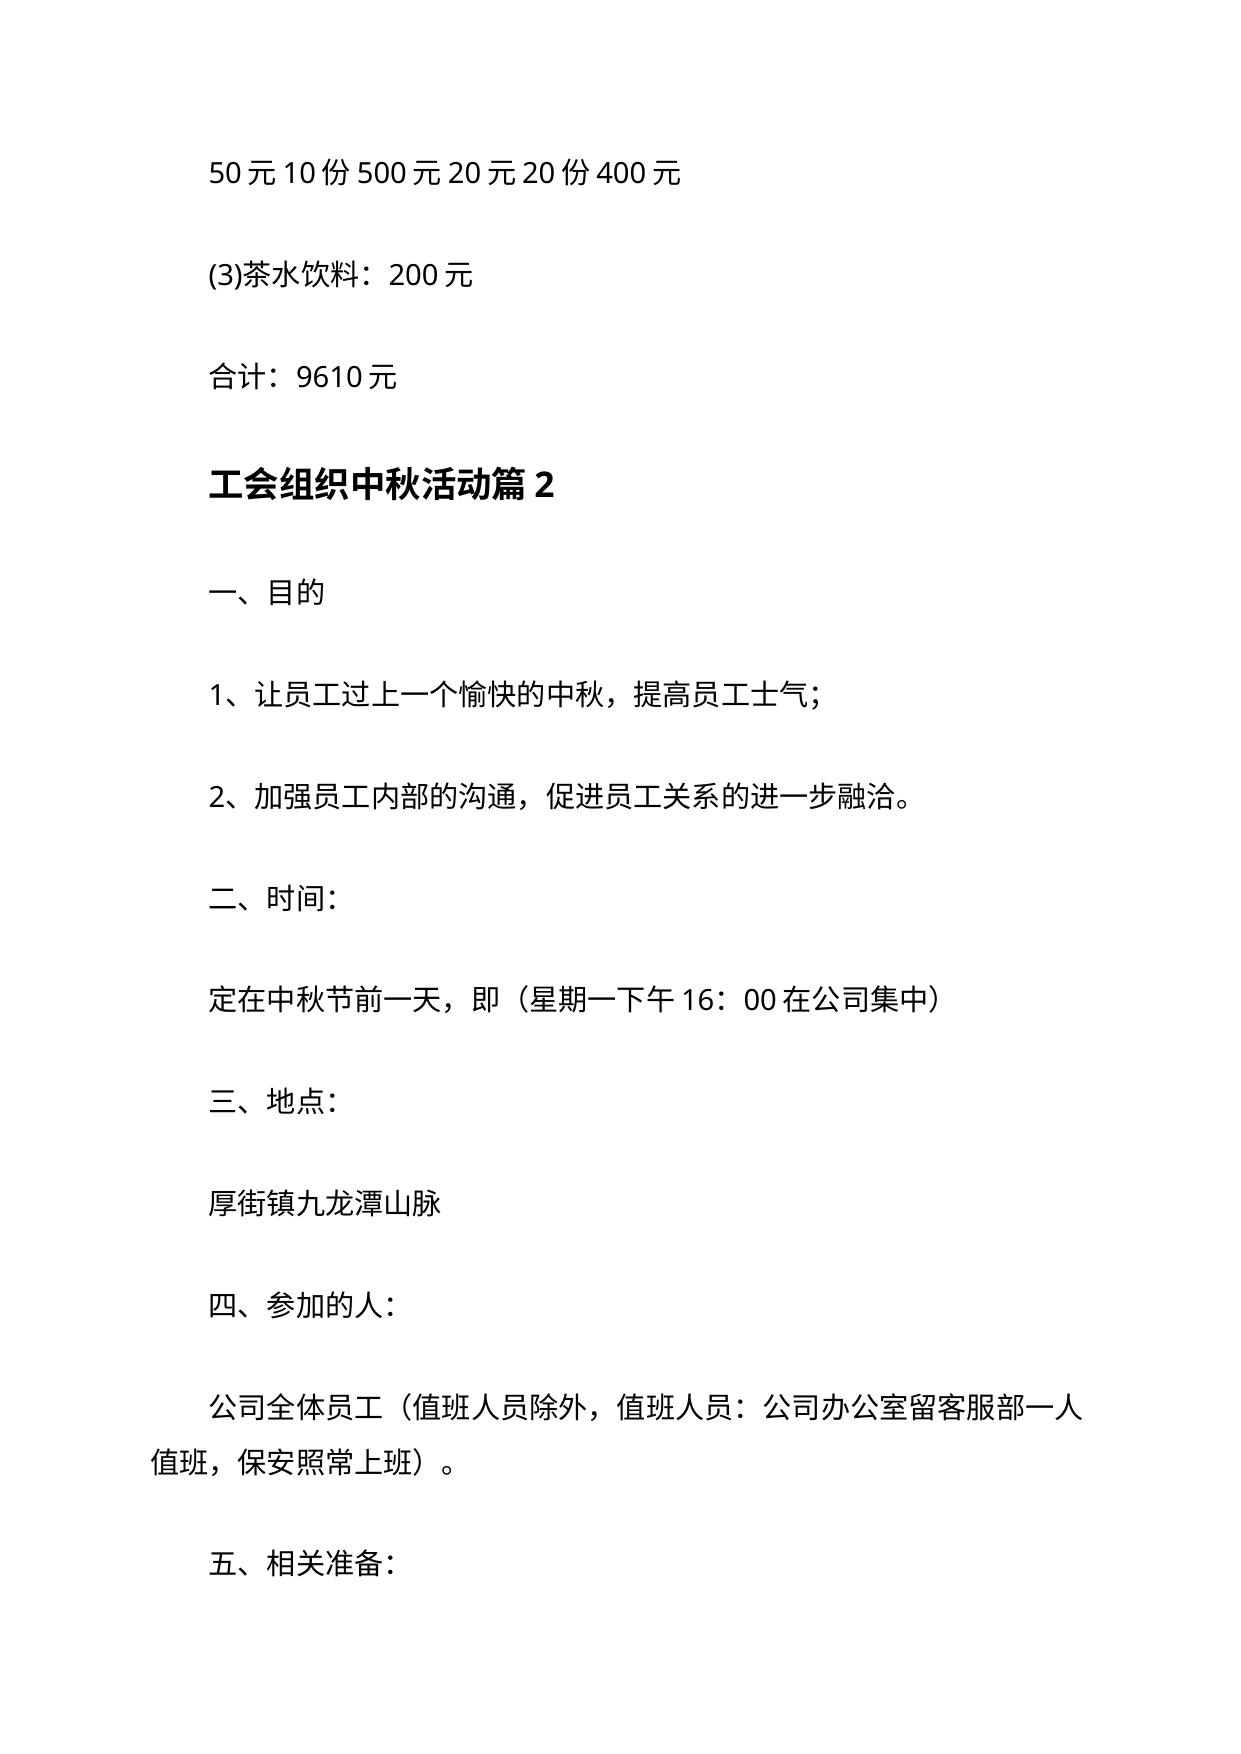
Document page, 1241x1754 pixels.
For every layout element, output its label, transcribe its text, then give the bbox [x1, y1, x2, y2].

text 定在中秋节前一天，即（星期一下午16：00在公司集中） [150, 977, 1090, 1019]
text 四、参加的人： [150, 1282, 1090, 1325]
text 合计：9610元 [150, 354, 1090, 396]
text 五、相关准备： [150, 1541, 1090, 1583]
text 二、时间： [150, 875, 1090, 917]
text 一、目的 [150, 569, 1090, 612]
text 50元10份500元20元20份400元 [150, 150, 1090, 192]
text 厚街镇九龙潭山脉 [150, 1181, 1090, 1223]
text (3)茶水饮料：200元 [150, 252, 1090, 294]
text 公司全体员工（值班人员除外，值班人员：公司办公室留客服部一人值班，保安照常上班）。 [150, 1384, 1090, 1481]
text 三、地点： [150, 1079, 1090, 1121]
text 1、让员工过上一个愉快的中秋，提高员工士气； [150, 671, 1090, 714]
text 2、加强员工内部的沟通，促进员工关系的进一步融洽。 [150, 773, 1090, 816]
text 工会组织中秋活动篇2 [150, 456, 1090, 507]
